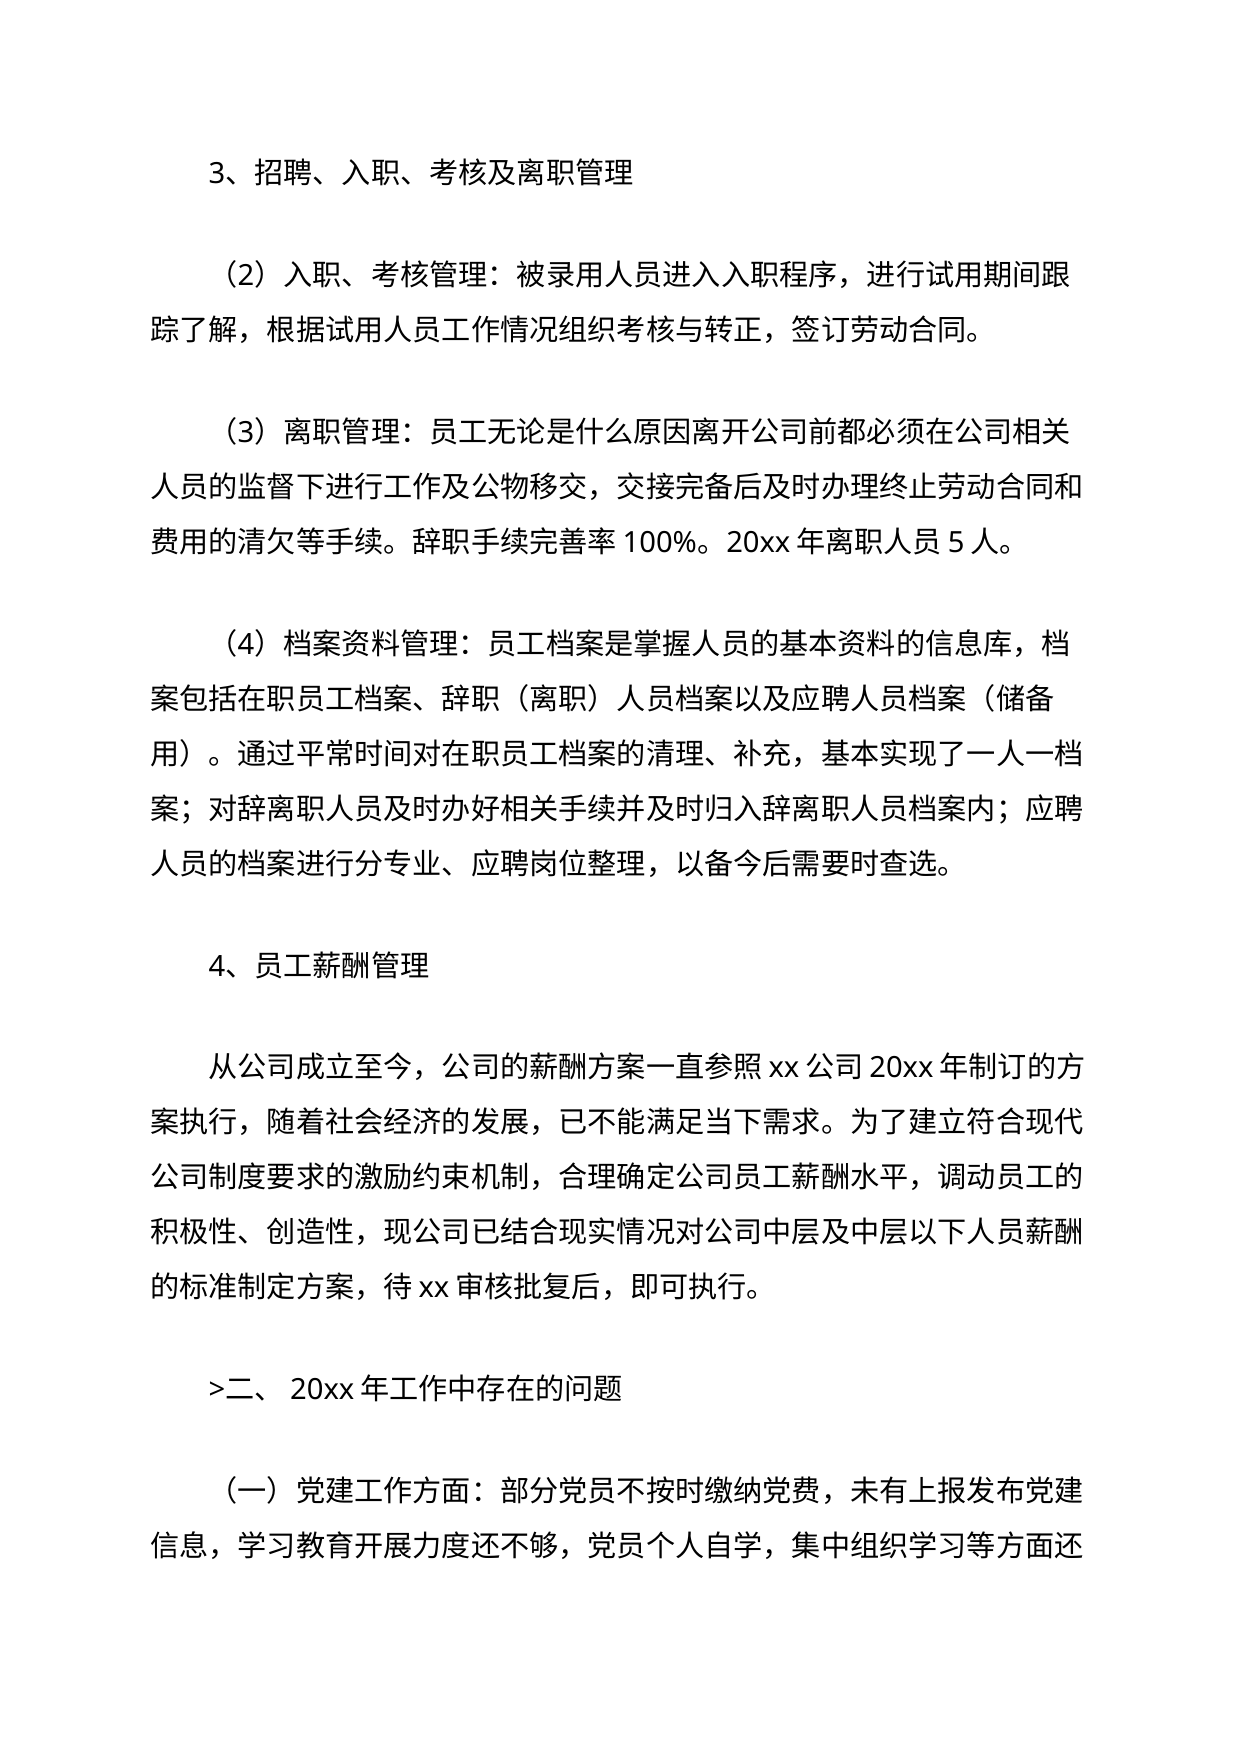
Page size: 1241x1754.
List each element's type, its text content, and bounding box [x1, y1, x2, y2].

text （4）档案资料管理：员工档案是掌握人员的基本资料的信息库，档案包括在职员工档案、辞职（离职）人员档案以及应聘人员档案（储备用）。通过平常时间对在职员工档案的清理、补充，基本实现了一人一档案；对辞离职人员及时办好相关手续并及时归入辞离职人员档案内；应聘人员的档案进行分专业、应聘岗位整理，以备今后需要时查选。 [150, 621, 1090, 883]
text （2）入职、考核管理：被录用人员进入入职程序，进行试用期间跟踪了解，根据试用人员工作情况组织考核与转正，签订劳动合同。 [150, 252, 1090, 349]
text 4、员工薪酬管理 [150, 942, 1090, 984]
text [150, 1468, 1090, 1565]
text （3）离职管理：员工无论是什么原因离开公司前都必须在公司相关人员的监督下进行工作及公物移交，交接完备后及时办理终止劳动合同和费用的清欠等手续。辞职手续完善率100%。20xx年离职人员5人。 [150, 409, 1090, 561]
text >二、 20xx年工作中存在的问题 [150, 1366, 1090, 1408]
text 3、招聘、入职、考核及离职管理 [150, 150, 1090, 192]
text 从公司成立至今，公司的薪酬方案一直参照xx公司20xx年制订的方案执行，随着社会经济的发展，已不能满足当下需求。为了建立符合现代公司制度要求的激励约束机制，合理确定公司员工薪酬水平，调动员工的积极性、创造性，现公司已结合现实情况对公司中层及中层以下人员薪酬的标准制定方案，待xx审核批复后，即可执行。 [150, 1044, 1090, 1306]
